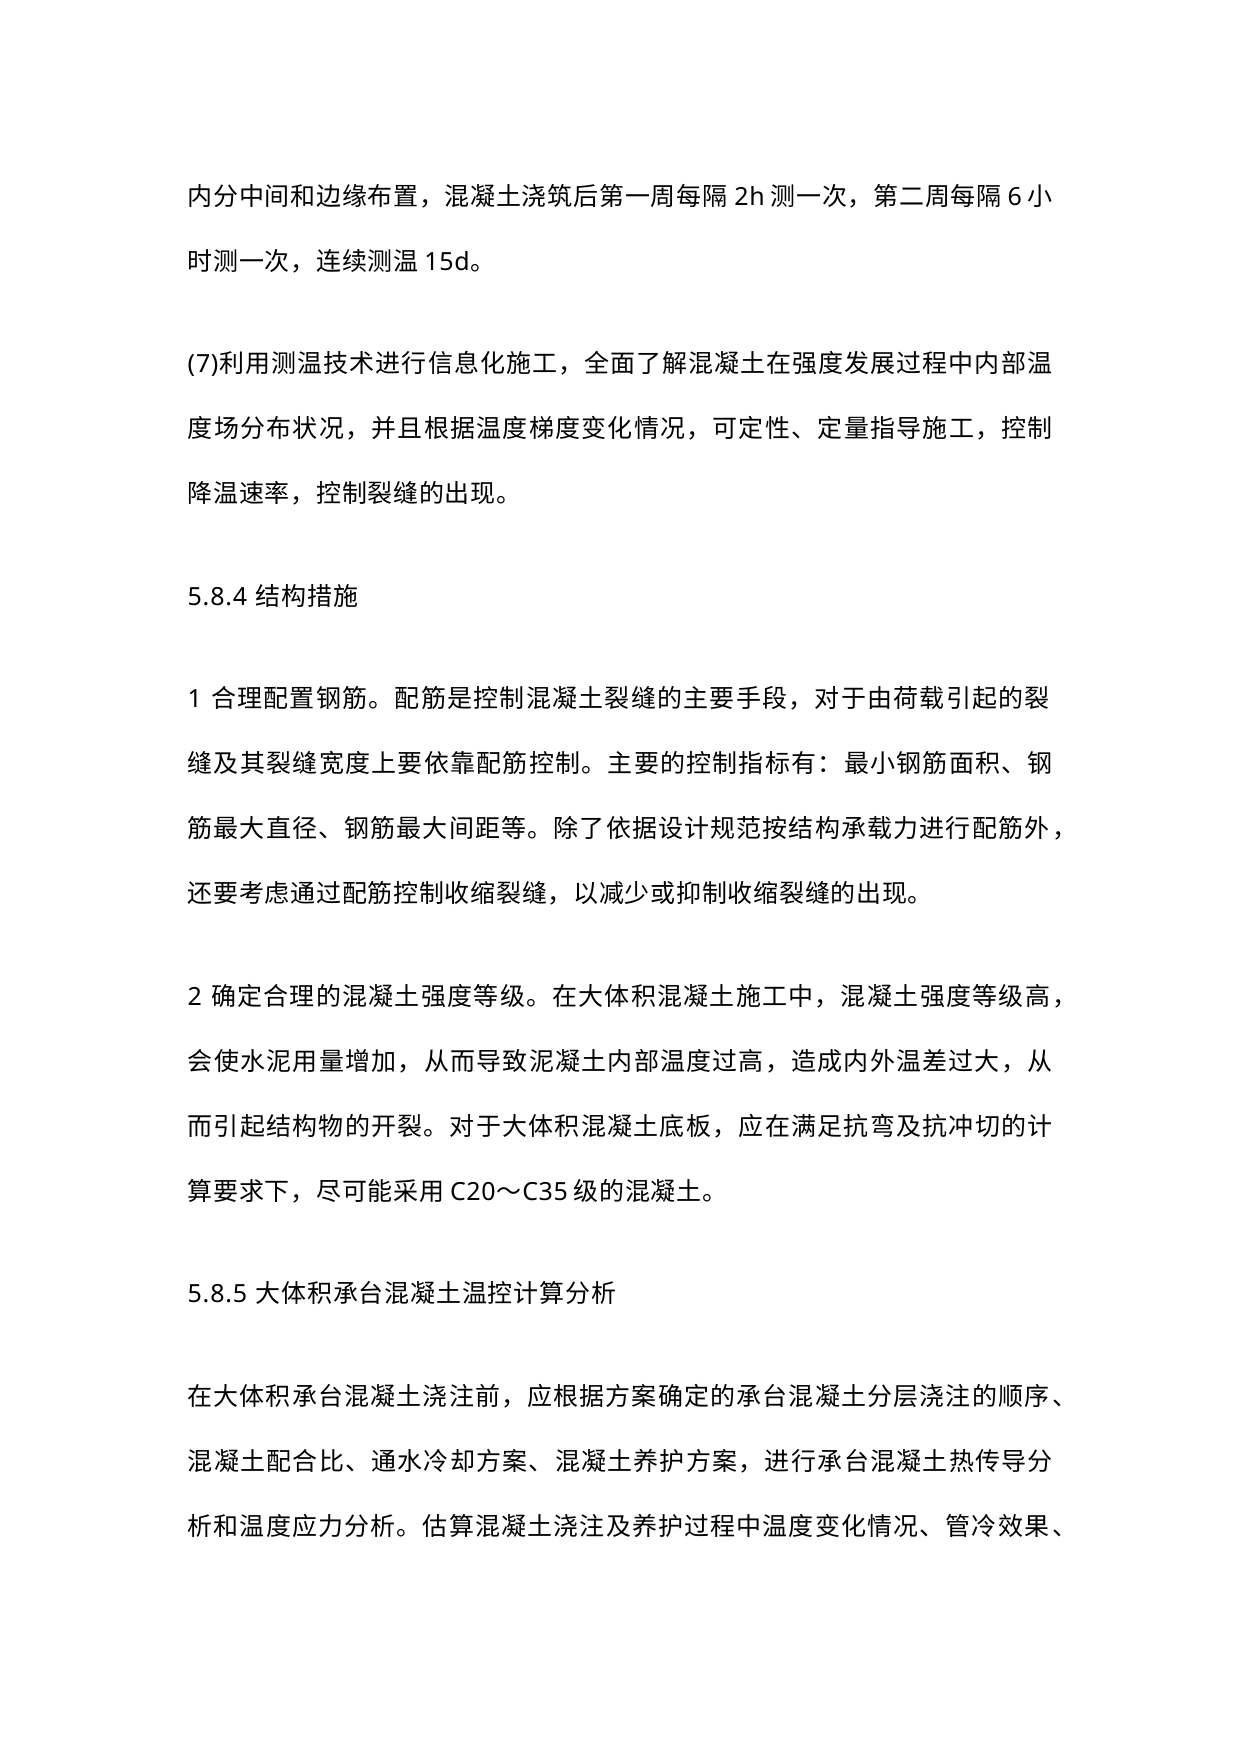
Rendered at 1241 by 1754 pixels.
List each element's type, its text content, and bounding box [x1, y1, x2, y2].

text 5.8.5 大体积承台混凝土温控计算分析 [187, 1259, 1053, 1324]
text 2 确定合理的混凝土强度等级。在大体积混凝土施工中，混凝土强度等级高，会使水泥用量增加，从而导致泥凝土内部温度过高，造成内外温差过大，从而引起结构物的开裂。对于大体积混凝土底板，应在满足抗弯及抗冲切的计算要求下，尽可能采用C20～C35级的混凝土。 [187, 962, 1053, 1222]
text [187, 162, 1053, 292]
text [187, 1362, 1053, 1557]
text 1 合理配置钢筋。配筋是控制混凝土裂缝的主要手段，对于由荷载引起的裂缝及其裂缝宽度上要依靠配筋控制。主要的控制指标有：最小钢筋面积、钢筋最大直径、钢筋最大间距等。除了依据设计规范按结构承载力进行配筋外，还要考虑通过配筋控制收缩裂缝，以减少或抑制收缩裂缝的出现。 [187, 664, 1053, 924]
text (7)利用测温技术进行信息化施工，全面了解混凝土在强度发展过程中内部温度场分布状况，并且根据温度梯度变化情况，可定性、定量指导施工，控制降温速率，控制裂缝的出现。 [187, 329, 1053, 524]
text 5.8.4 结构措施 [187, 562, 1053, 627]
